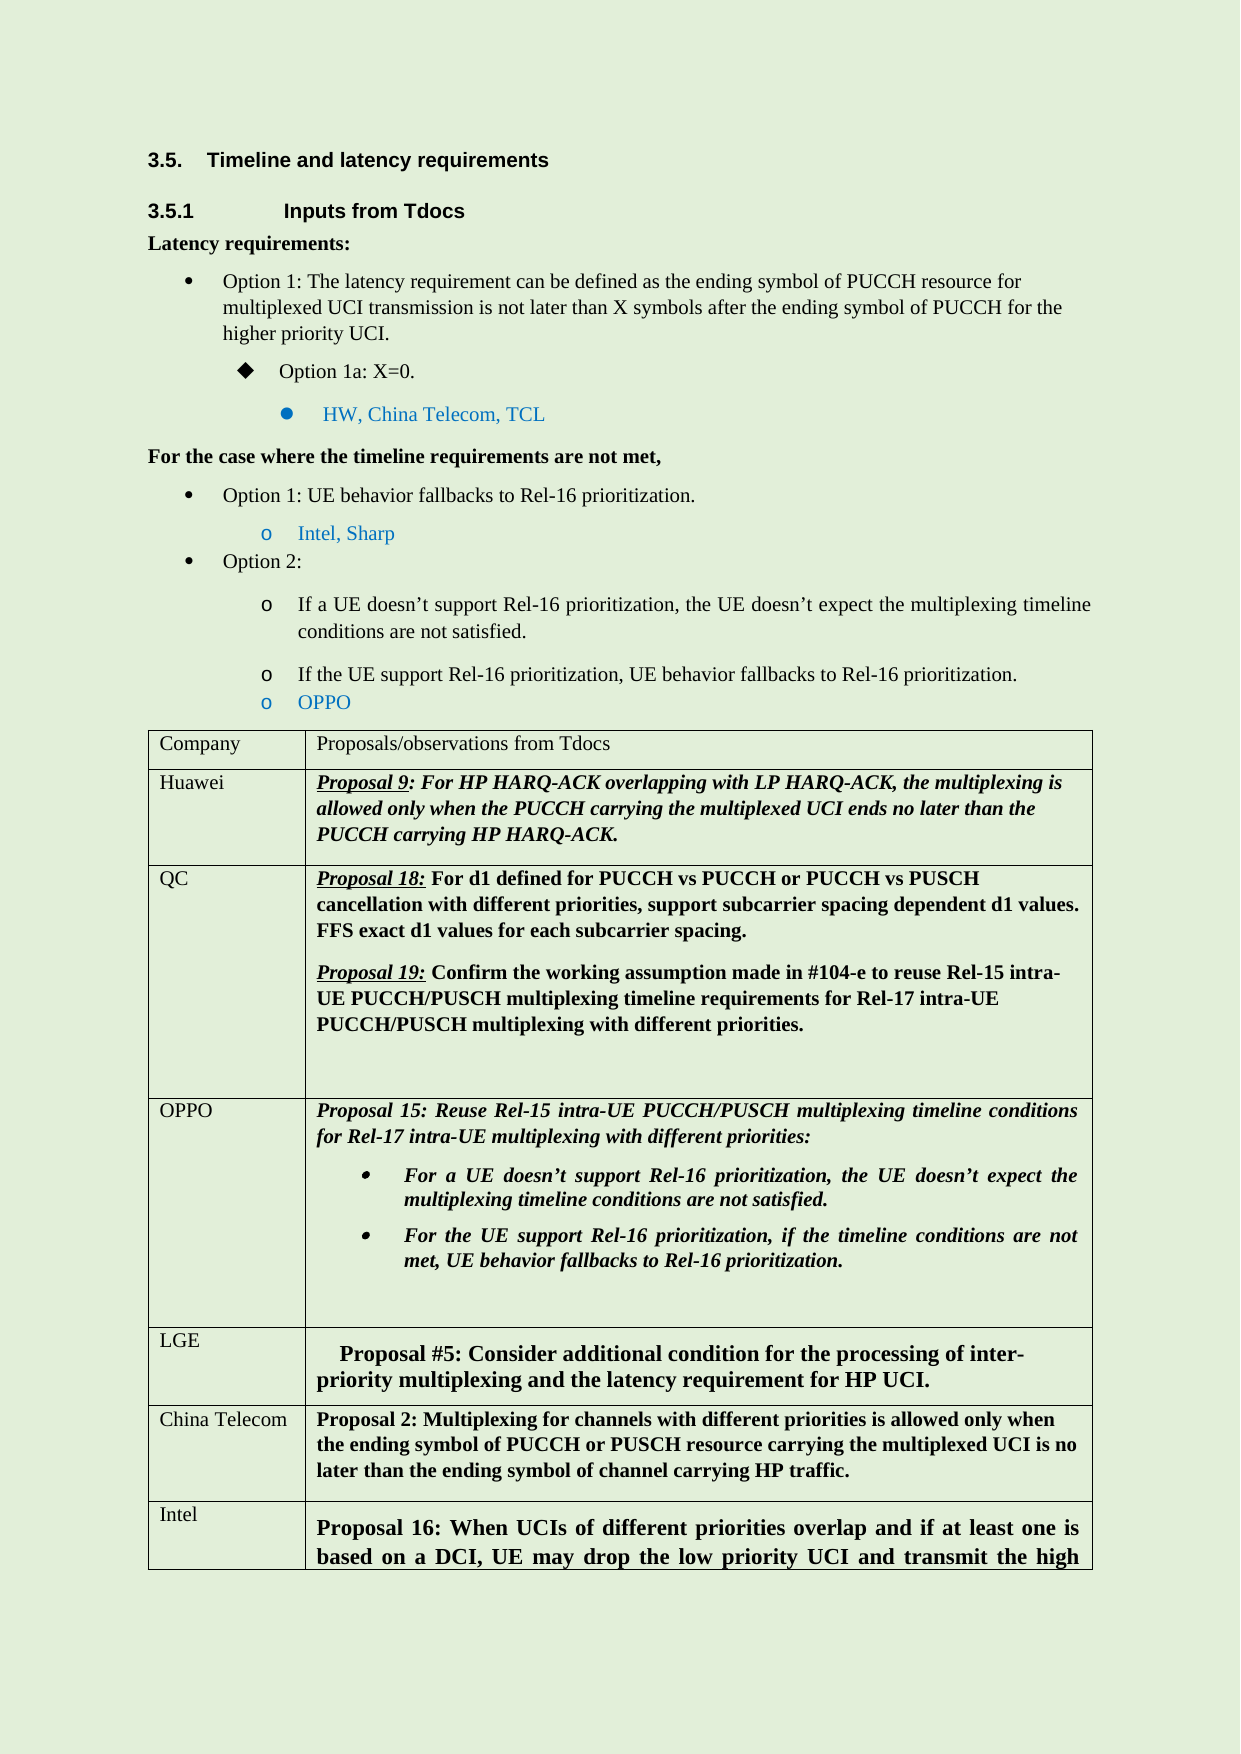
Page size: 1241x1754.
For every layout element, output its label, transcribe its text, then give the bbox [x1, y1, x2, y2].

table_cell Intel [149, 1502, 305, 1569]
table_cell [306, 1502, 1092, 1569]
table_cell OPPO [149, 1099, 305, 1327]
table_cell Proposal 2: Multiplexing for channels with different priorities is allowed only when the ending symbol of PUCCH or PUSCH resource carrying the multiplexed UCI is no later than the ending symbol of channel carrying HP traffic. [306, 1406, 1092, 1501]
list Option 1: The latency requirement can be defined as the ending symbol of PUCCH resource for multiplexed UCI transmission is not later than X symbols after the ending symbol of PUCCH for the higher priority UCI. [185, 269, 1093, 345]
list If a UE doesn’t support Rel-16 prioritization, the UE doesn’t expect the multiplexing timeline conditions are not satisfied. [260, 592, 1093, 643]
list Option 1a: X=0. [235, 359, 1093, 383]
table_header Company [149, 731, 305, 769]
list OPPO [260, 689, 1093, 715]
table_cell Proposal 18: For d1 defined for PUCCH vs PUCCH or PUCCH vs PUSCH cancellation with different priorities, support subcarrier spacing dependent d1 values. FFS exact d1 values for each subcarrier spacing. Proposal 19: Confirm the working assumption made in #104-e to reuse Rel-15 intra-UE PUCCH/PUSCH multiplexing timeline requirements for Rel-17 intra-UE PUCCH/PUSCH multiplexing with different priorities. [306, 866, 1092, 1097]
text For the case where the timeline requirements are not met, [148, 444, 1093, 468]
list Intel, Sharp [260, 521, 1093, 547]
table_cell Proposal 15: Reuse Rel-15 intra-UE PUCCH/PUSCH multiplexing timeline conditions for Rel-17 intra-UE multiplexing with different priorities: For a UE doesn’t support Rel-16 prioritization, the UE doesn’t expect the multiplexing timeline conditions are not satisfied. For the UE support Rel-16 prioritization, if the timeline conditions are not met, UE behavior fallbacks to Rel-16 prioritization. [306, 1099, 1092, 1327]
table_cell Proposal 9: For HP HARQ-ACK overlapping with LP HARQ-ACK, the multiplexing is allowed only when the PUCCH carrying the multiplexed UCI ends no later than the PUCCH carrying HP HARQ-ACK. [306, 770, 1092, 865]
list Option 1: UE behavior fallbacks to Rel-16 prioritization. [185, 483, 1093, 507]
list HW, China Telecom, TCL [279, 402, 1093, 426]
table_header Proposals/observations from Tdocs [306, 731, 1092, 769]
subtitle Timeline and latency requirements [148, 148, 1093, 172]
text Latency requirements: [148, 231, 1093, 254]
table_cell China Telecom [149, 1406, 305, 1501]
table_cell QC [149, 866, 305, 1097]
list If the UE support Rel-16 prioritization, UE behavior fallbacks to Rel-16 prioritization. [260, 662, 1093, 688]
table_cell LGE [149, 1328, 305, 1405]
table_cell Proposal #5: Consider additional condition for the processing of inter-priority multiplexing and the latency requirement for HP UCI. [306, 1328, 1092, 1405]
table_cell Huawei [149, 770, 305, 865]
list Option 2: [185, 549, 1093, 573]
subtitle Inputs from Tdocs [148, 198, 1093, 222]
